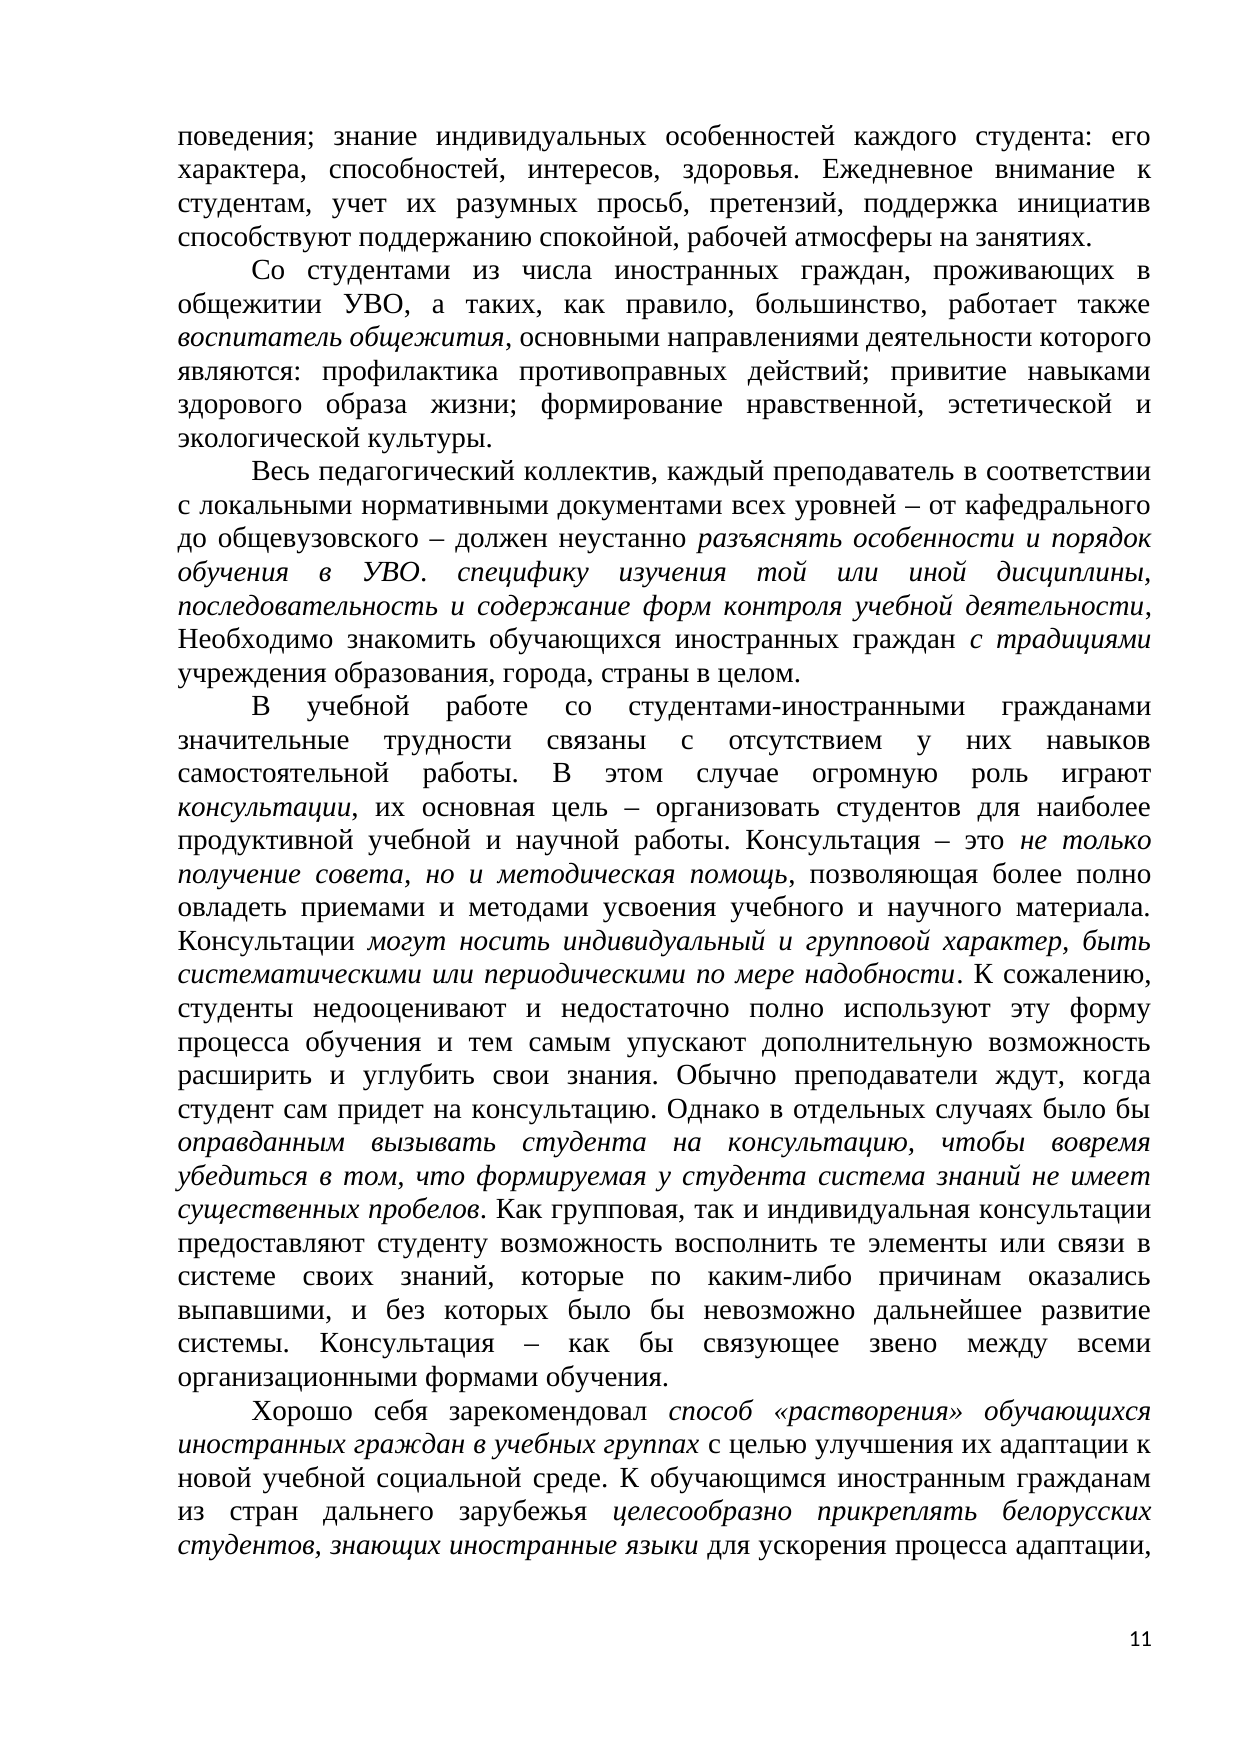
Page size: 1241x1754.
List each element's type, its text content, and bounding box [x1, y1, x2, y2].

text Со студентами из числа иностранных граждан, проживающих в общежитии УВО, а таких, как правило, большинство, работает также воспитатель общежития, основными направлениями деятельности которого являются: профилактика противоправных действий; привитие навыками здорового образа жизни; формирование нравственной, эстетической и экологической культуры. [177, 252, 1152, 453]
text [177, 1393, 1152, 1560]
text Весь педагогический коллектив, каждый преподаватель в соответствии с локальными нормативными документами всех уровней – от кафедрального до общевузовского – должен неустанно разъяснять особенности и порядок обучения в УВО. специфику изучения той или иной дисциплины, последовательность и содержание форм контроля учебной деятельности, Необходимо знакомить обучающихся иностранных граждан с традициями учреждения образования, города, страны в целом. [177, 453, 1152, 688]
text В учебной работе со студентами-иностранными гражданами значительные трудности связаны с отсутствием у них навыков самостоятельной работы. В этом случае огромную роль играют консультации, их основная цель – организовать студентов для наиболее продуктивной учебной и научной работы. Консультация – это не только получение совета, но и методическая помощь, позволяющая более полно овладеть приемами и методами усвоения учебного и научного материала. Консультации могут носить индивидуальный и групповой характер, быть систематическими или периодическими по мере надобности. К сожалению, студенты недооценивают и недостаточно полно используют эту форму процесса обучения и тем самым упускают дополнительную возможность расширить и углубить свои знания. Обычно преподаватели ждут, когда студент сам придет на консультацию. Однако в отдельных случаях было бы оправданным вызывать студента на консультацию, чтобы вовремя убедиться в том, что формируемая у студента система знаний не имеет существенных пробелов. Как групповая, так и индивидуальная консультации предоставляют студенту возможность восполнить те элементы или связи в системе своих знаний, которые по каким-либо причинам оказались выпавшими, и без которых было бы невозможно дальнейшее развитие системы. Консультация – как бы связующее звено между всеми организационными формами обучения. [177, 688, 1152, 1393]
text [177, 118, 1152, 252]
